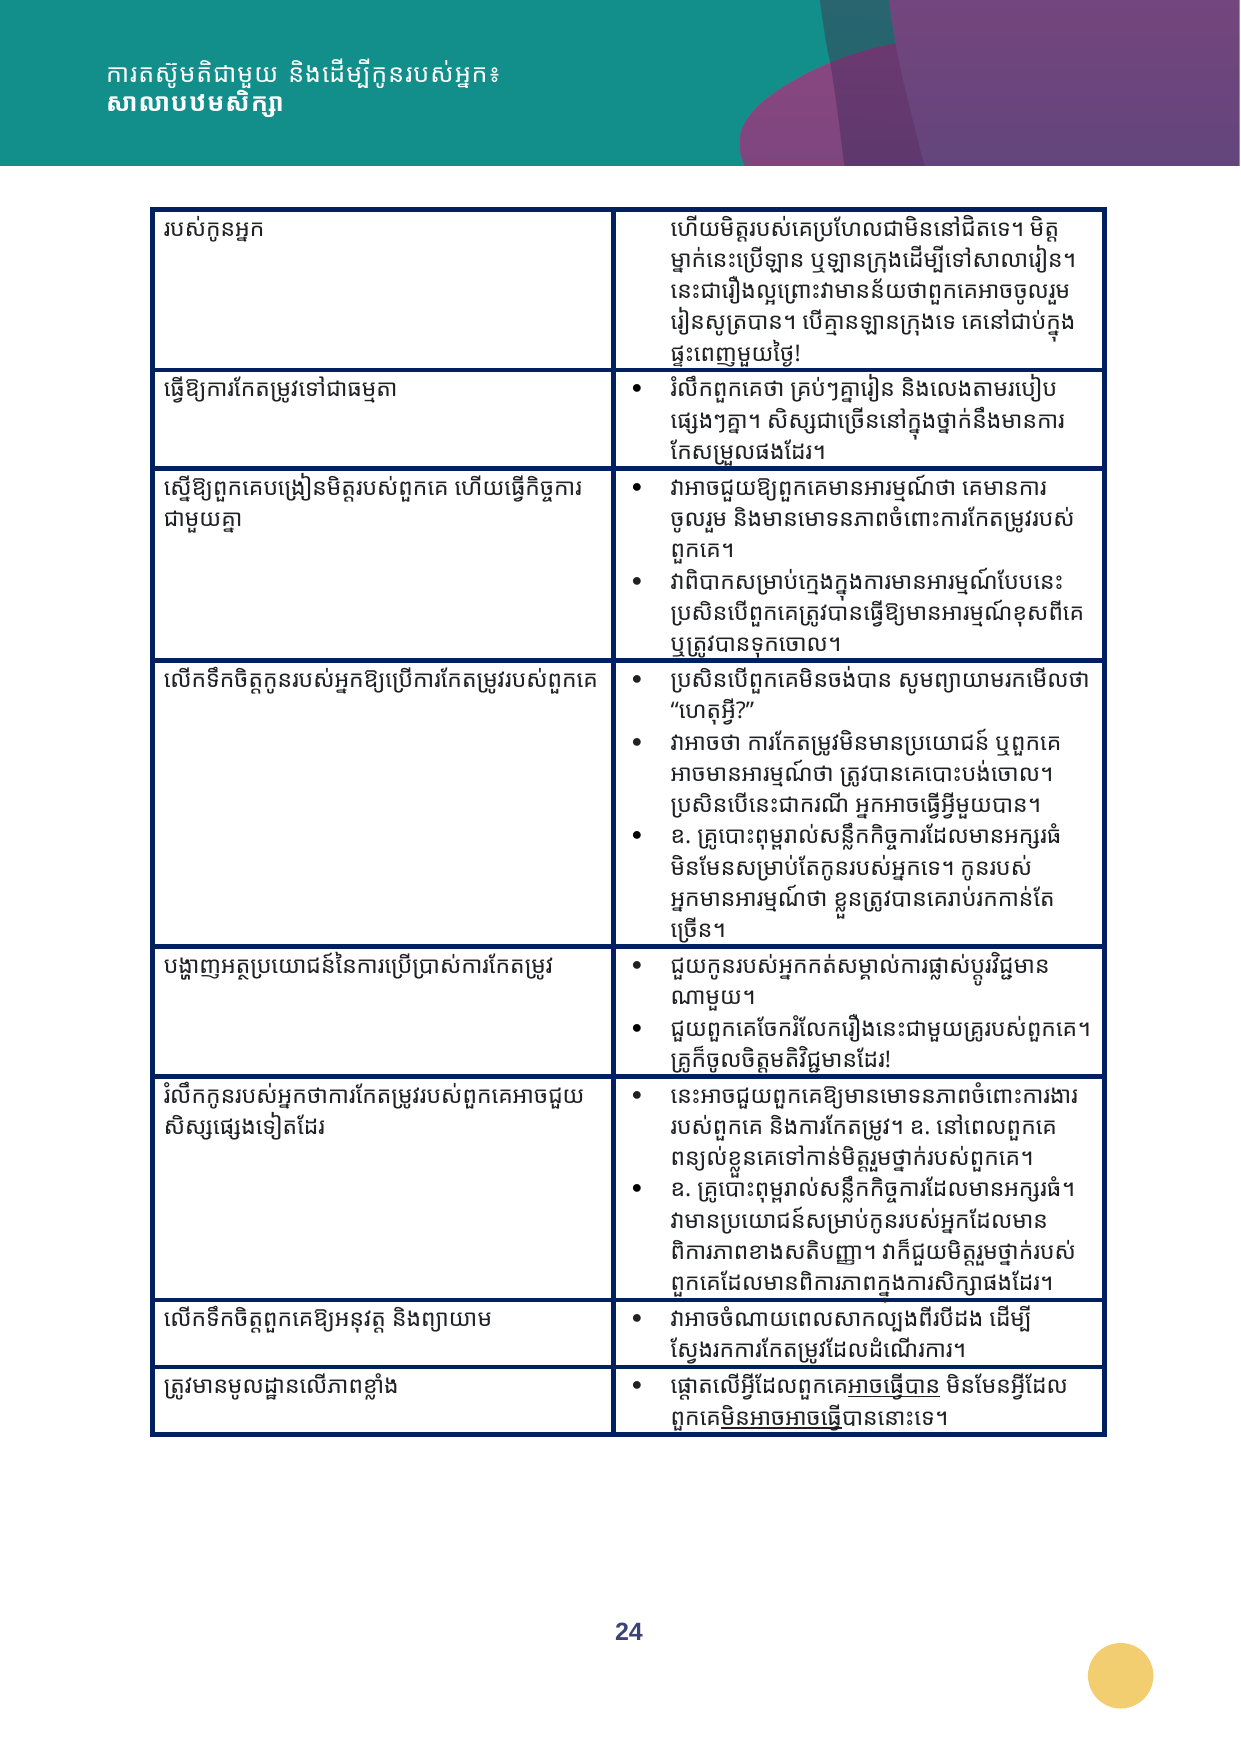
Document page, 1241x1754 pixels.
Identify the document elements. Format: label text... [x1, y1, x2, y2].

table_cell នេះអាចជួយពួកគេឱ្យមានមោទនភាពចំពោះការងាររបស់ពួកគេ និងការកែតម្រូវ។ ឧ. នៅពេលពួកគេពន្យល់ខ្លួនគេទៅកាន់មិត្តរួមថ្នាក់របស់ពួកគេ។ ឧ. គ្រូបោះពុម្ពរាល់សន្លឹកកិច្ចការដែលមានអក្សរធំ។ វាមានប្រយោជន៍សម្រាប់កូនរបស់អ្នកដែលមានពិការភាពខាងសតិបញ្ញា។ វាក៏ជួយមិត្តរួមថ្នាក់របស់ពួកគេដែលមានពិការភាពក្នុងការសិក្សាផងដែរ។ [616, 1079, 1102, 1297]
table_cell លើកទឹកចិត្តកូនរបស់អ្នកឱ្យប្រើការកែតម្រូវរបស់ពួកគេ [155, 663, 611, 944]
table_cell វាអាចចំណាយពេលសាកល្បងពីរបីដង ដើម្បីស្វែងរកការកែតម្រូវដែលដំណើរការ។ [616, 1302, 1102, 1364]
table_cell ស្នើឱ្យពួកគេបង្រៀនមិត្តរបស់ពួកគេ ហើយធ្វើកិច្ចការជាមួយគ្នា [155, 471, 611, 658]
table_cell ត្រូវមានមូលដ្ឋានលើភាពខ្លាំង [155, 1369, 611, 1432]
table_cell រំលឹកពួកគេថា គ្រប់ៗគ្នារៀន និងលេងតាមរបៀបផ្សេងៗគ្នា។ សិស្សជាច្រើននៅក្នុងថ្នាក់នឹងមានការកែសម្រួលផងដែរ។ [616, 372, 1102, 466]
table_cell បង្ហាញអត្ថប្រយោជន៍នៃការប្រើប្រាស់ការកែតម្រូវ [155, 949, 611, 1074]
table_cell ជួយកូនរបស់អ្នកកត់សម្គាល់ការផ្លាស់ប្តូរវិជ្ជមានណាមួយ។ ជួយពួកគេចែករំលែករឿងនេះជាមួយគ្រូរបស់ពួកគេ។ គ្រូក៏ចូលចិត្តមតិវិជ្ជមានដែរ! [616, 949, 1102, 1074]
table_cell ប្រៀបធៀបការកែតម្រូវទៅនឹងអ្វីផ្សេងទៀតនៅក្នុងជីវិតរបស់កូនអ្នក [155, 212, 611, 368]
table_cell ធ្វើឱ្យការកែតម្រូវទៅជាធម្មតា [155, 372, 611, 466]
table_cell រំលឹកកូនរបស់អ្នកថាការកែតម្រូវរបស់ពួកគេអាចជួយសិស្សផ្សេងទៀតដែរ [155, 1079, 611, 1297]
table_cell ប្រសិនបើ​ពួកគេ​មិន​ចង់​បាន សូម​ព្យាយាម​រក​មើល​ថា “ហេតុអ្វី?” វាអាចថា ការកែតម្រូវមិនមានប្រយោជន៍ ឬពួកគេអាចមានអារម្មណ៍ថា ត្រូវបានគេបោះបង់ចោល។ ប្រសិនបើនេះជាករណី អ្នកអាចធ្វើអ្វីមួយបាន។ ឧ. គ្រូបោះពុម្ពរាល់សន្លឹកកិច្ចការដែលមានអក្សរធំ មិនមែនសម្រាប់តែកូនរបស់អ្នកទេ។ កូនរបស់អ្នកមានអារម្មណ៍ថា ខ្លួនត្រូវបានគេរាប់រកកាន់តែ ច្រើន។ [616, 663, 1102, 944]
picture [0, 0, 1240, 166]
table_cell លើកទឹកចិត្តពួកគេឱ្យអនុវត្ត និងព្យាយាម [155, 1302, 611, 1364]
table_cell ផ្តោតលើអ្វីដែលពួកគេអាចធ្វើបាន មិនមែនអ្វីដែលពួកគេមិនអាចអាចធ្វើបាននោះទេ។ [616, 1369, 1102, 1432]
table_cell វាអាចជួយឱ្យពួកគេមានអារម្មណ៍ថា គេមានការចូលរួម និងមានមោទនភាពចំពោះការកែតម្រូវរបស់ពួកគេ។ វាពិបាកសម្រាប់ក្មេងក្នុងការមានអារម្មណ៍បែបនេះ ប្រសិនបើពួកគេត្រូវបានធ្វើឱ្យមានអារម្មណ៍ខុសពីគេ ឬត្រូវបានទុកចោល។ [616, 471, 1102, 658]
